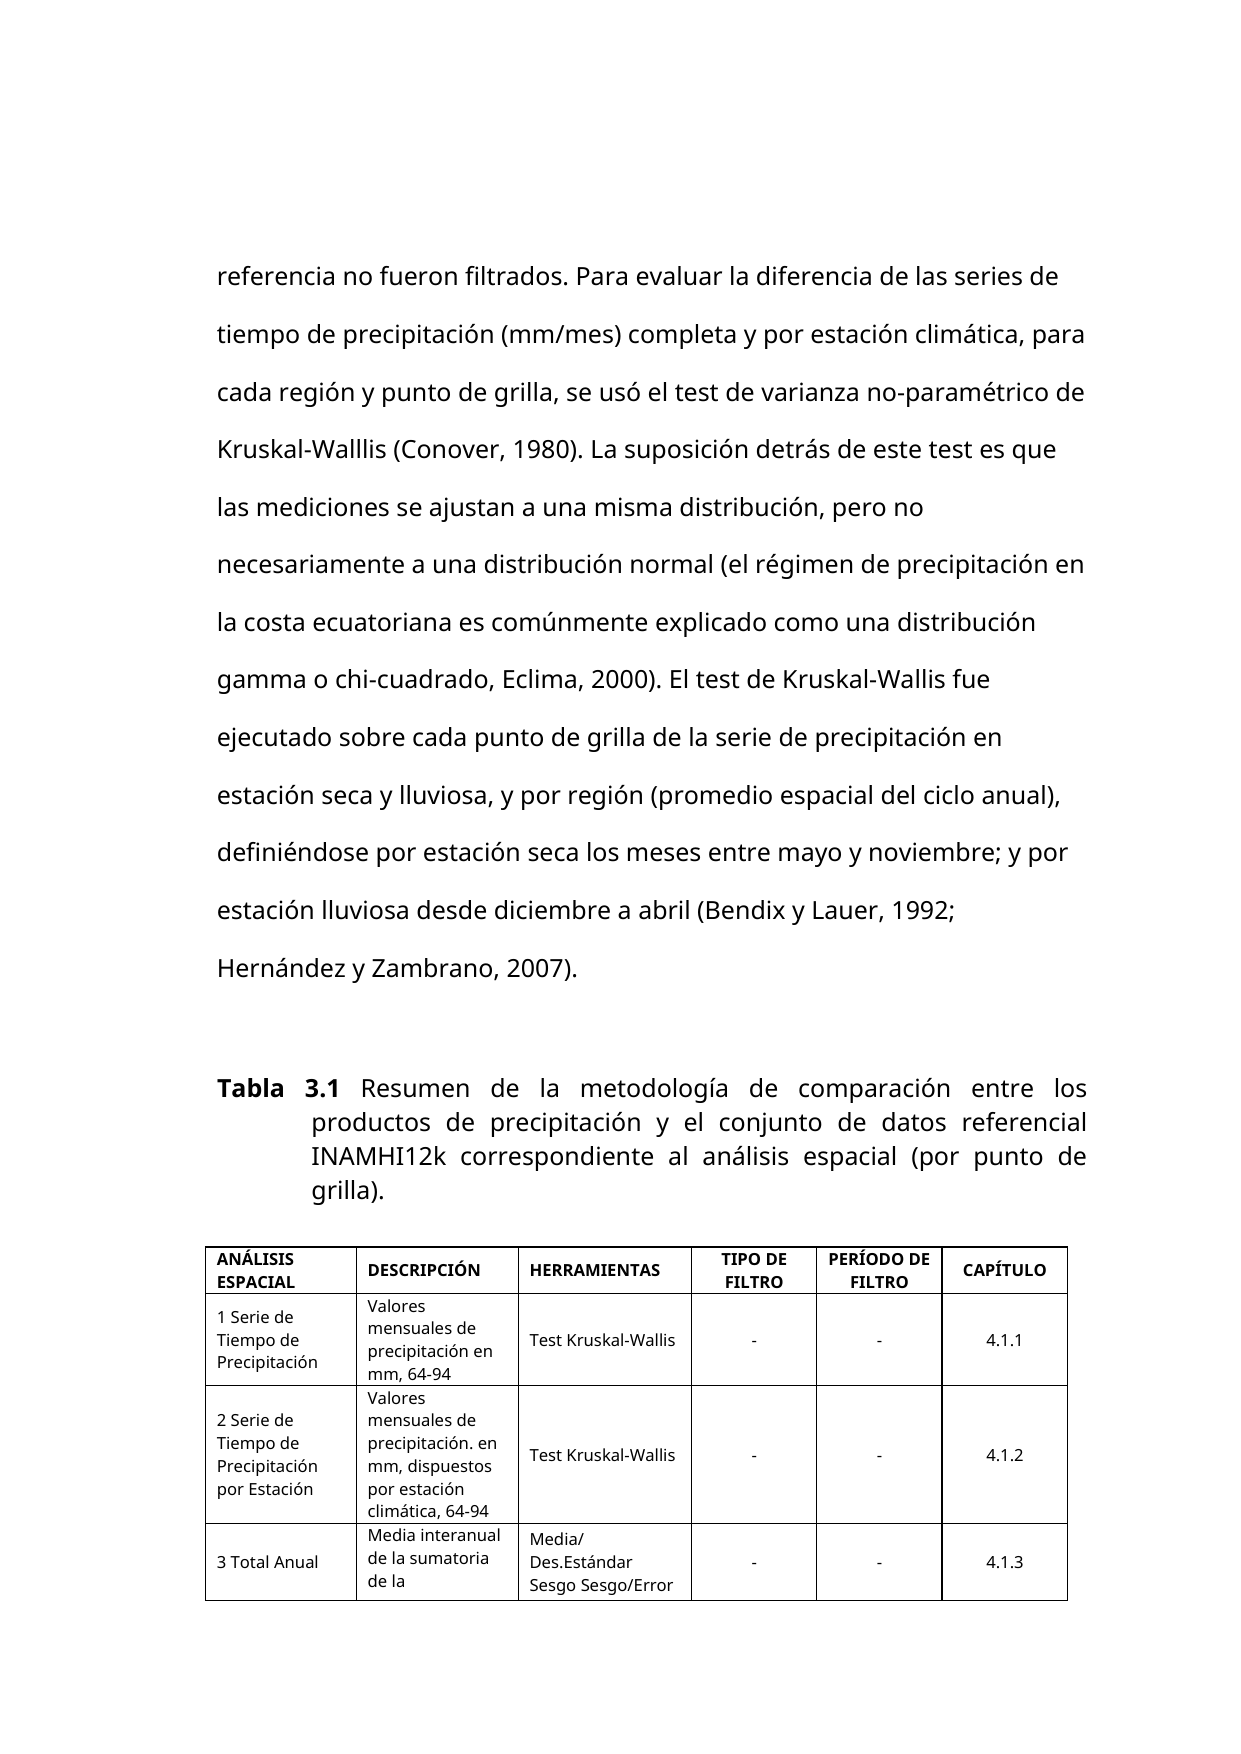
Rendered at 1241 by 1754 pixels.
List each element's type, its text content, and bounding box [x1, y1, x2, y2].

table_header HERRAMIENTAS [519, 1248, 691, 1293]
text Tabla 3.1 Resumen de la metodología de comparación entre los productos de precipitación y el conjunto de datos referencial INAMHI12k correspondiente al análisis espacial (por punto de grilla). [217, 1071, 1088, 1207]
table_header PERÍODO DE FILTRO [817, 1248, 941, 1293]
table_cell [357, 1524, 518, 1600]
table_header TIPO DE FILTRO [692, 1248, 816, 1293]
table_cell 1 Serie de Tiempo de Precipitación [206, 1294, 356, 1385]
table_cell - [817, 1386, 941, 1523]
table_cell Test Kruskal-Wallis [519, 1386, 691, 1523]
table_cell - [817, 1524, 941, 1600]
table_cell 4.1.1 [943, 1294, 1067, 1385]
table_cell 4.1.2 [943, 1386, 1067, 1523]
table_cell 4.1.3 [943, 1524, 1067, 1600]
table_header DESCRIPCIÓN [357, 1248, 518, 1293]
table_cell 2 Serie de Tiempo de Precipitación por Estación [206, 1386, 356, 1523]
table_cell - [692, 1294, 816, 1385]
table_cell Valores mensuales de precipitación en mm, 64-94 [357, 1294, 518, 1385]
table_cell - [817, 1294, 941, 1385]
table_header ANÁLISIS ESPACIAL [206, 1248, 356, 1293]
table_cell 3 Total Anual [206, 1524, 356, 1600]
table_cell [519, 1524, 691, 1600]
table_cell Valores mensuales de precipitación. en mm, dispuestos por estación climática, 64-94 [357, 1386, 518, 1523]
table_cell - [692, 1524, 816, 1600]
table_header CAPÍTULO [943, 1248, 1067, 1293]
table_cell Test Kruskal-Wallis [519, 1294, 691, 1385]
table_cell - [692, 1386, 816, 1523]
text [217, 235, 1088, 984]
